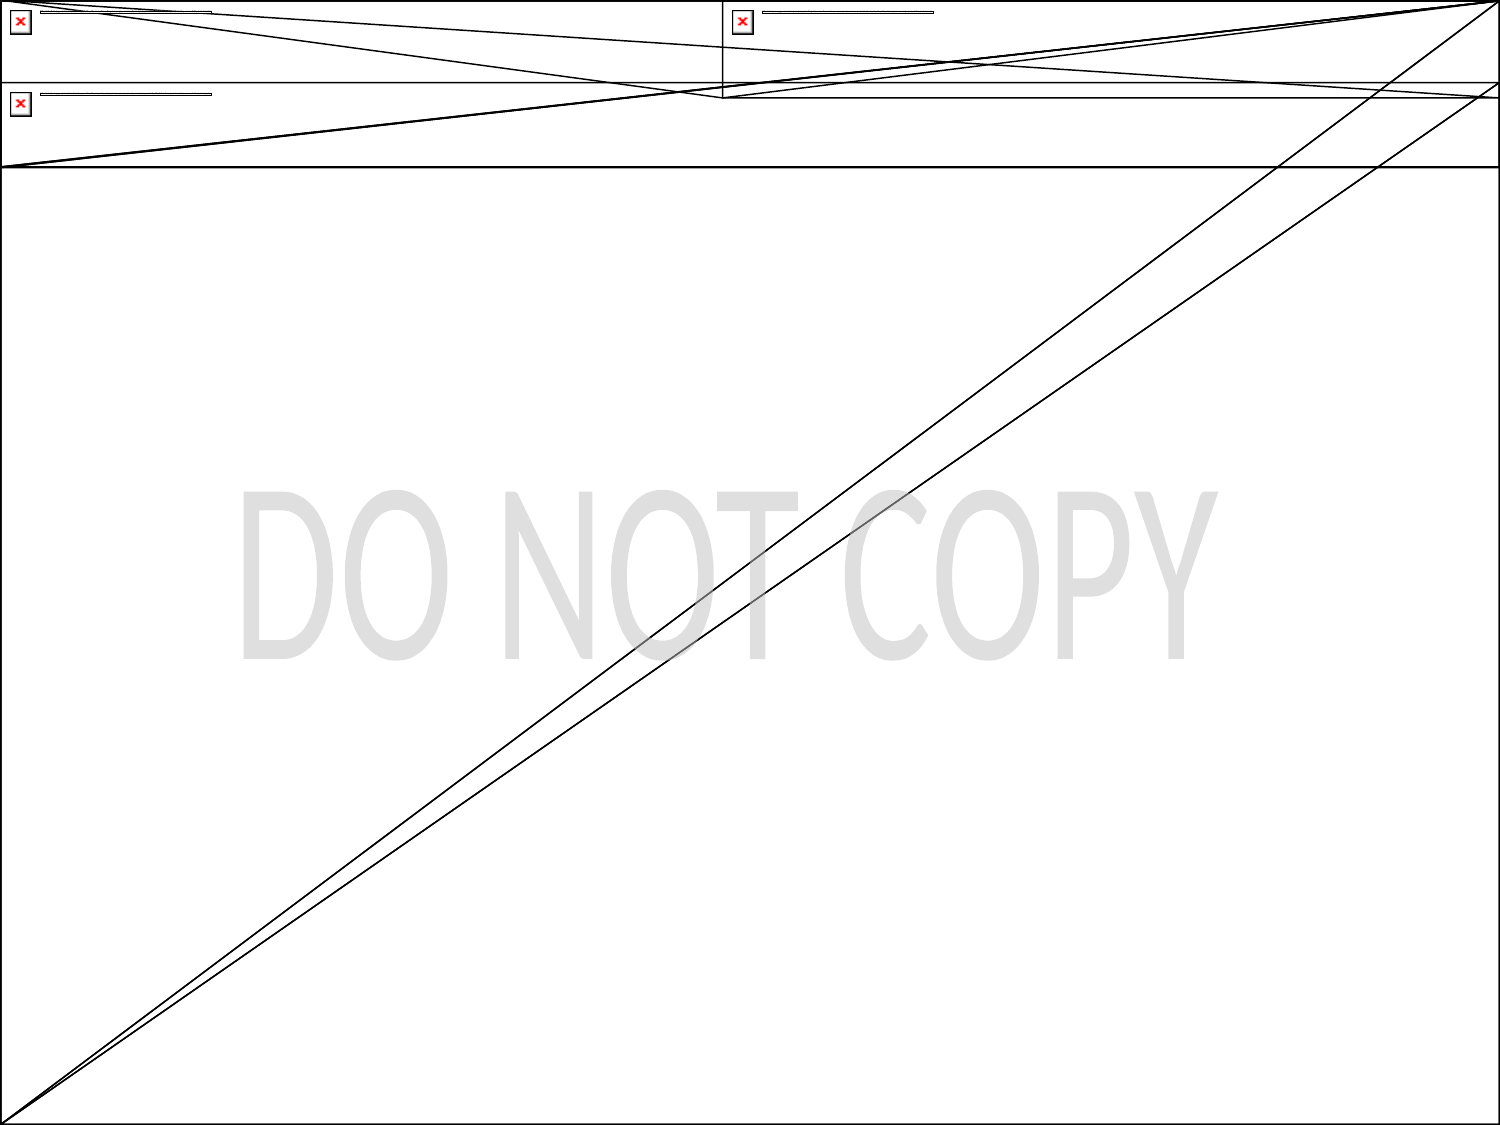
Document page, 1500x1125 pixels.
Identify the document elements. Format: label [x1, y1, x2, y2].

picture [11, 93, 31, 116]
picture [733, 11, 753, 34]
picture [11, 11, 31, 34]
